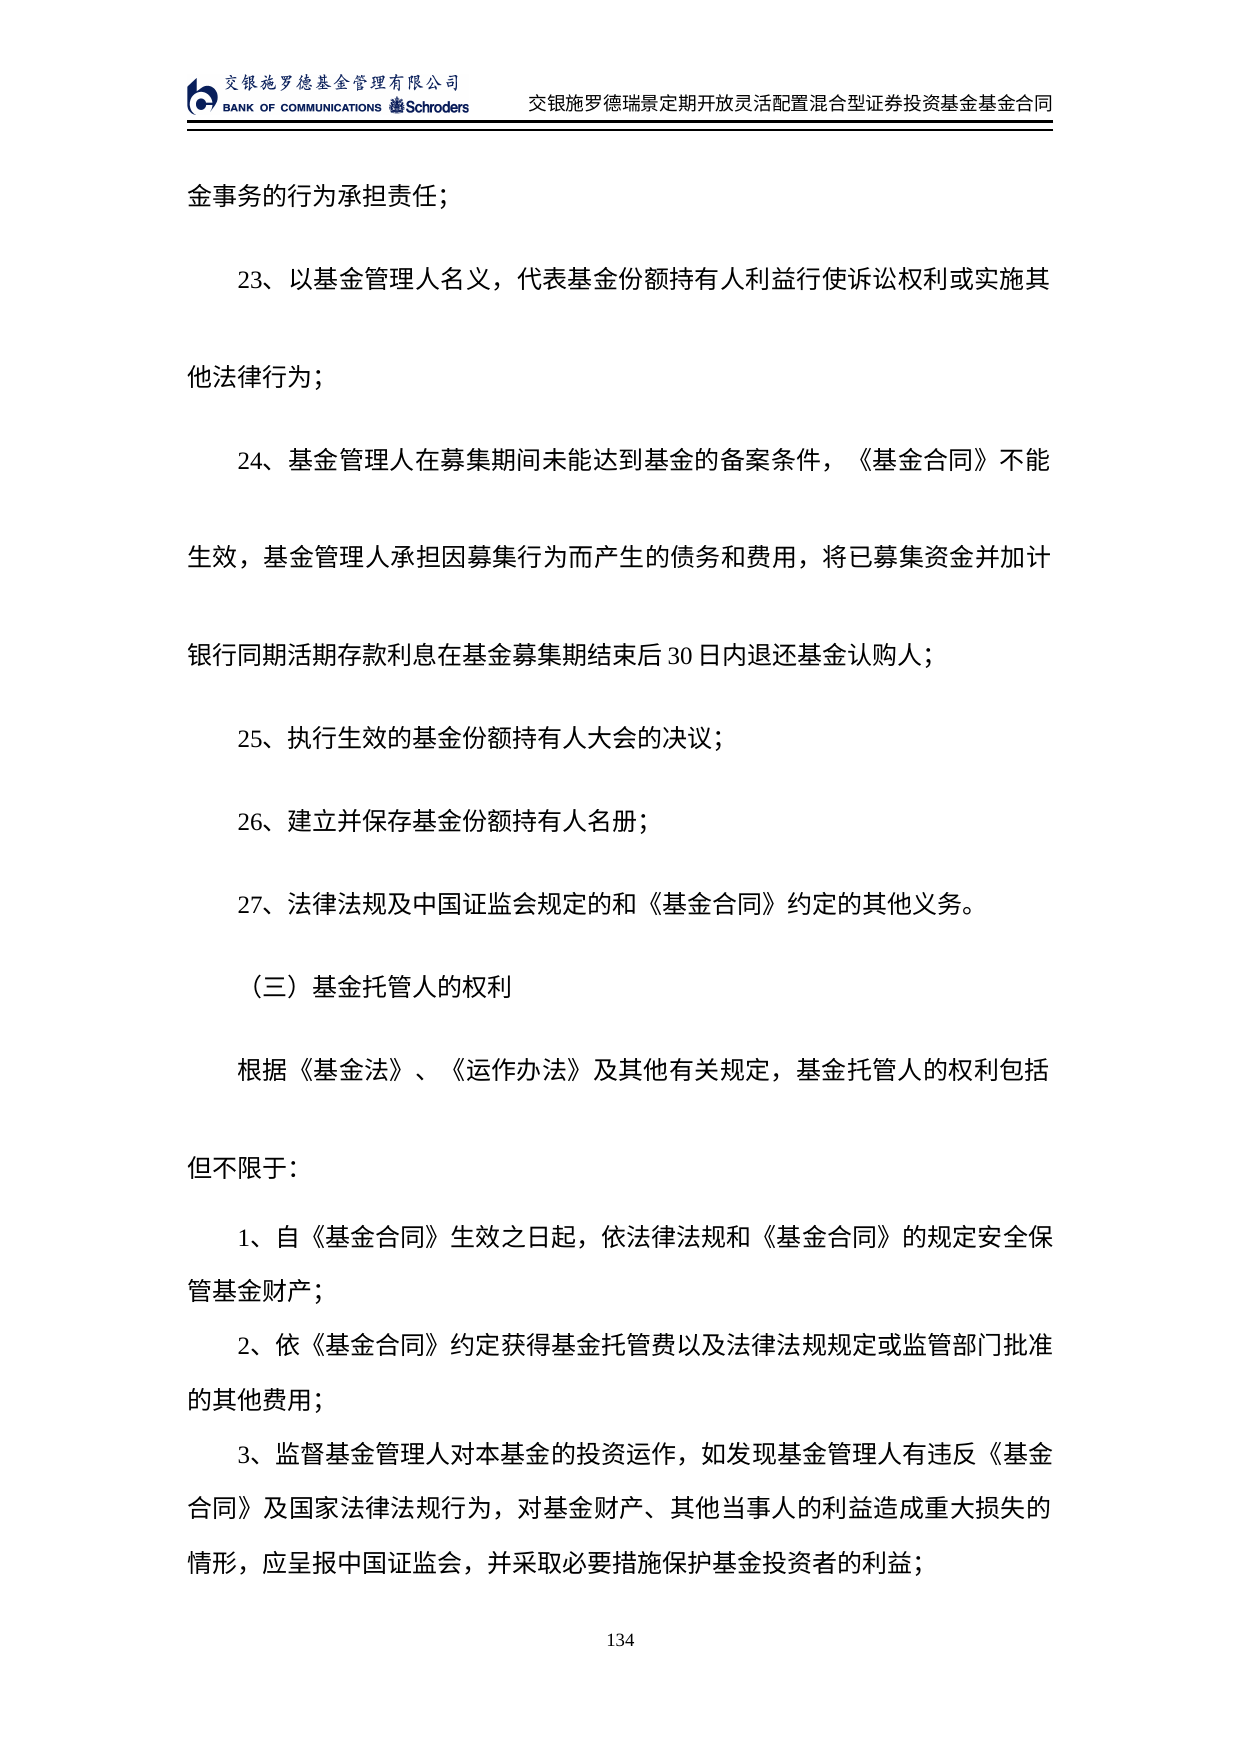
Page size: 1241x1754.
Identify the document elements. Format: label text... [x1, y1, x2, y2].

text 1、自《基金合同》生效之日起，依法律法规和《基金合同》的规定安全保管基金财产； [187, 1217, 1053, 1308]
text 27、法律法规及中国证监会规定的和《基金合同》约定的其他义务。 [187, 870, 1053, 935]
text 25、执行生效的基金份额持有人大会的决议； [187, 704, 1053, 769]
text （三）基金托管人的权利 [187, 953, 1053, 1018]
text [187, 162, 1053, 227]
text 24、基金管理人在募集期间未能达到基金的备案条件，《基金合同》不能生效，基金管理人承担因募集行为而产生的债务和费用，将已募集资金并加计银行同期活期存款利息在基金募集期结束后30日内退还基金认购人； [187, 426, 1053, 686]
text 3、监督基金管理人对本基金的投资运作，如发现基金管理人有违反《基金合同》及国家法律法规行为，对基金财产、其他当事人的利益造成重大损失的情形，应呈报中国证监会，并采取必要措施保护基金投资者的利益； [187, 1434, 1053, 1579]
text 23、以基金管理人名义，代表基金份额持有人利益行使诉讼权利或实施其他法律行为； [187, 245, 1053, 408]
text 2、依《基金合同》约定获得基金托管费以及法律法规规定或监管部门批准的其他费用； [187, 1326, 1053, 1416]
picture [187, 74, 469, 115]
text 根据《基金法》、《运作办法》及其他有关规定，基金托管人的权利包括但不限于： [187, 1036, 1053, 1199]
text 26、建立并保存基金份额持有人名册； [187, 787, 1053, 852]
